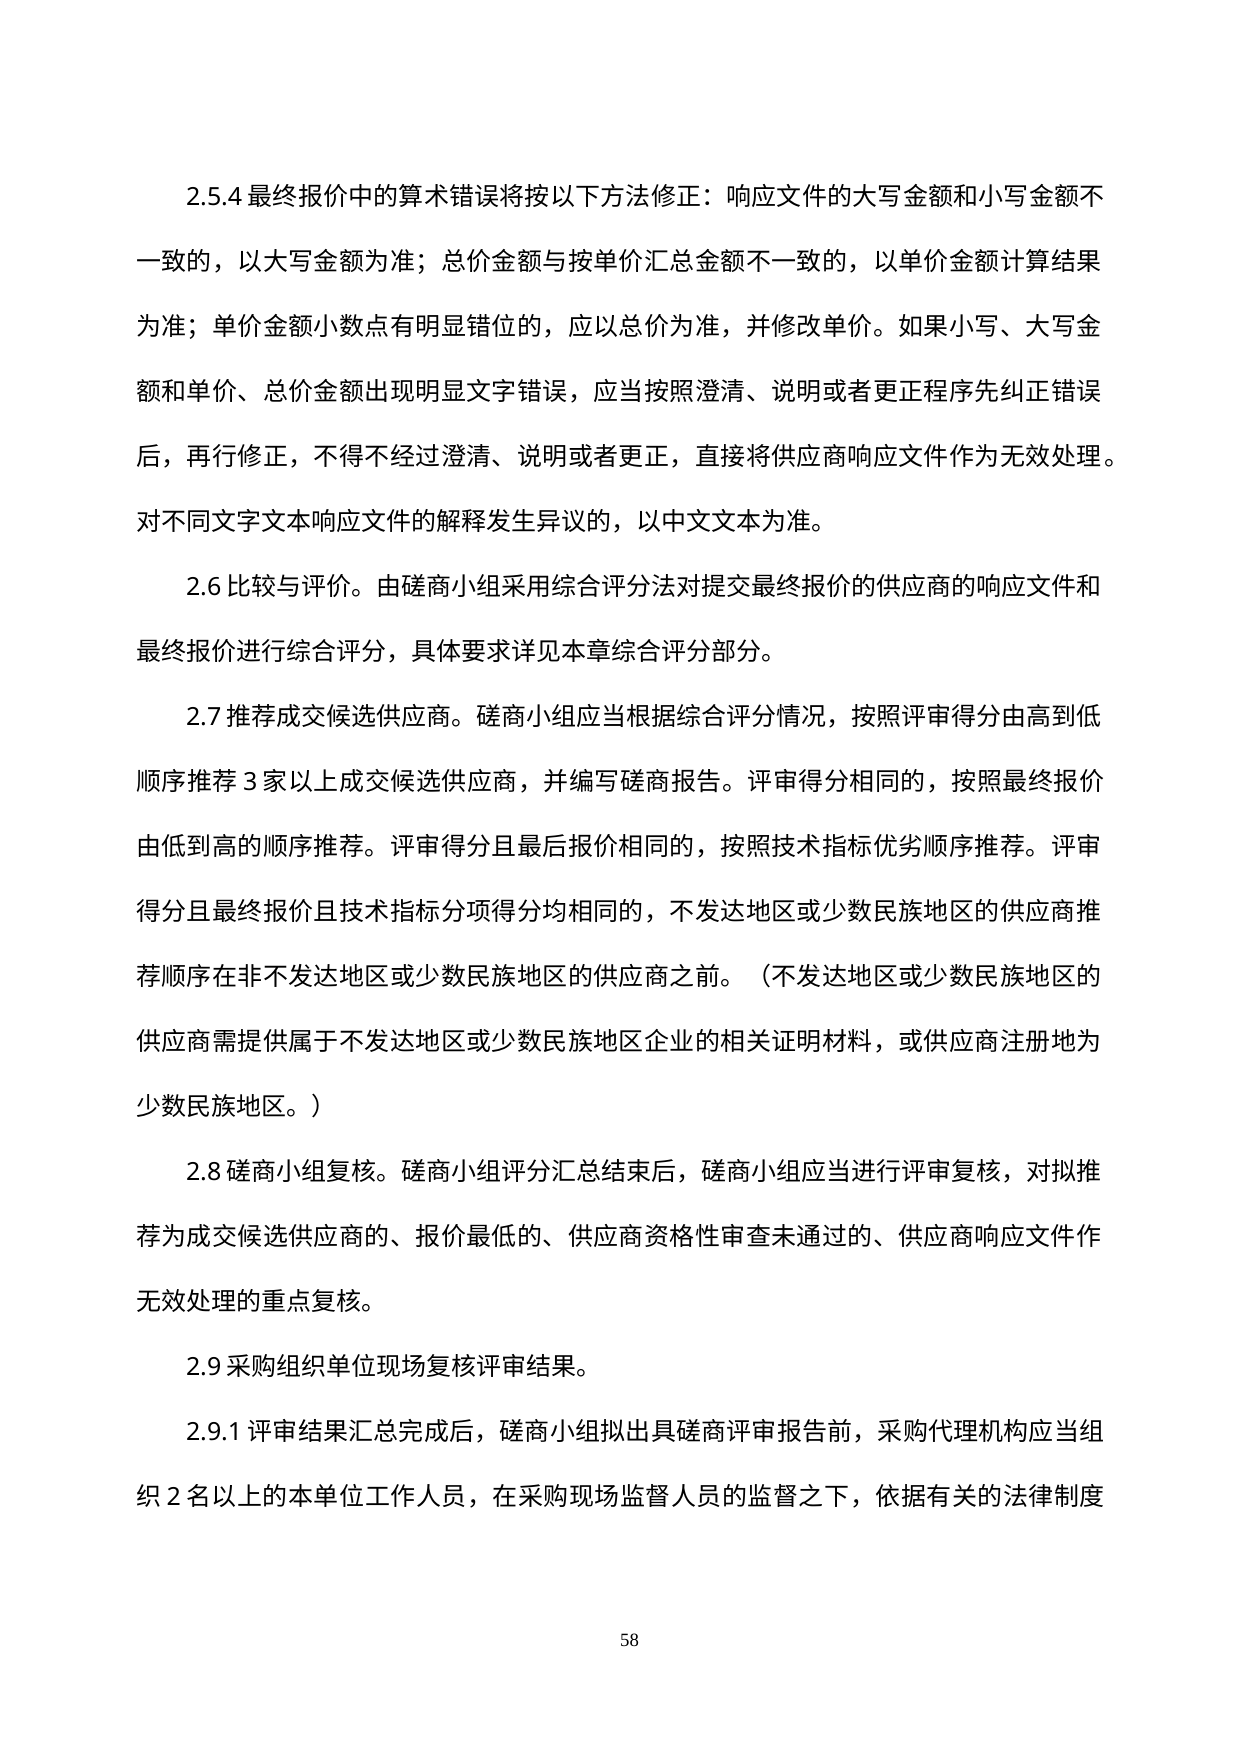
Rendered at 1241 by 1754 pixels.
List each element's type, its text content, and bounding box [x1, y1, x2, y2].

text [136, 1397, 1104, 1527]
text 2.7推荐成交候选供应商。磋商小组应当根据综合评分情况，按照评审得分由高到低顺序推荐3家以上成交候选供应商，并编写磋商报告。评审得分相同的，按照最终报价由低到高的顺序推荐。评审得分且最后报价相同的，按照技术指标优劣顺序推荐。评审得分且最终报价且技术指标分项得分均相同的，不发达地区或少数民族地区的供应商推荐顺序在非不发达地区或少数民族地区的供应商之前。（不发达地区或少数民族地区的供应商需提供属于不发达地区或少数民族地区企业的相关证明材料，或供应商注册地为少数民族地区。） [136, 682, 1104, 1137]
text 2.8磋商小组复核。磋商小组评分汇总结束后，磋商小组应当进行评审复核，对拟推荐为成交候选供应商的、报价最低的、供应商资格性审查未通过的、供应商响应文件作无效处理的重点复核。 [136, 1137, 1104, 1332]
text 2.5.4最终报价中的算术错误将按以下方法修正：响应文件的大写金额和小写金额不一致的，以大写金额为准；总价金额与按单价汇总金额不一致的，以单价金额计算结果为准；单价金额小数点有明显错位的，应以总价为准，并修改单价。如果小写、大写金额和单价、总价金额出现明显文字错误，应当按照澄清、说明或者更正程序先纠正错误后，再行修正，不得不经过澄清、说明或者更正，直接将供应商响应文件作为无效处理。对不同文字文本响应文件的解释发生异议的，以中文文本为准。 [136, 162, 1104, 552]
text 2.6比较与评价。由磋商小组采用综合评分法对提交最终报价的供应商的响应文件和最终报价进行综合评分，具体要求详见本章综合评分部分。 [136, 552, 1104, 682]
text 2.9采购组织单位现场复核评审结果。 [136, 1332, 1104, 1397]
